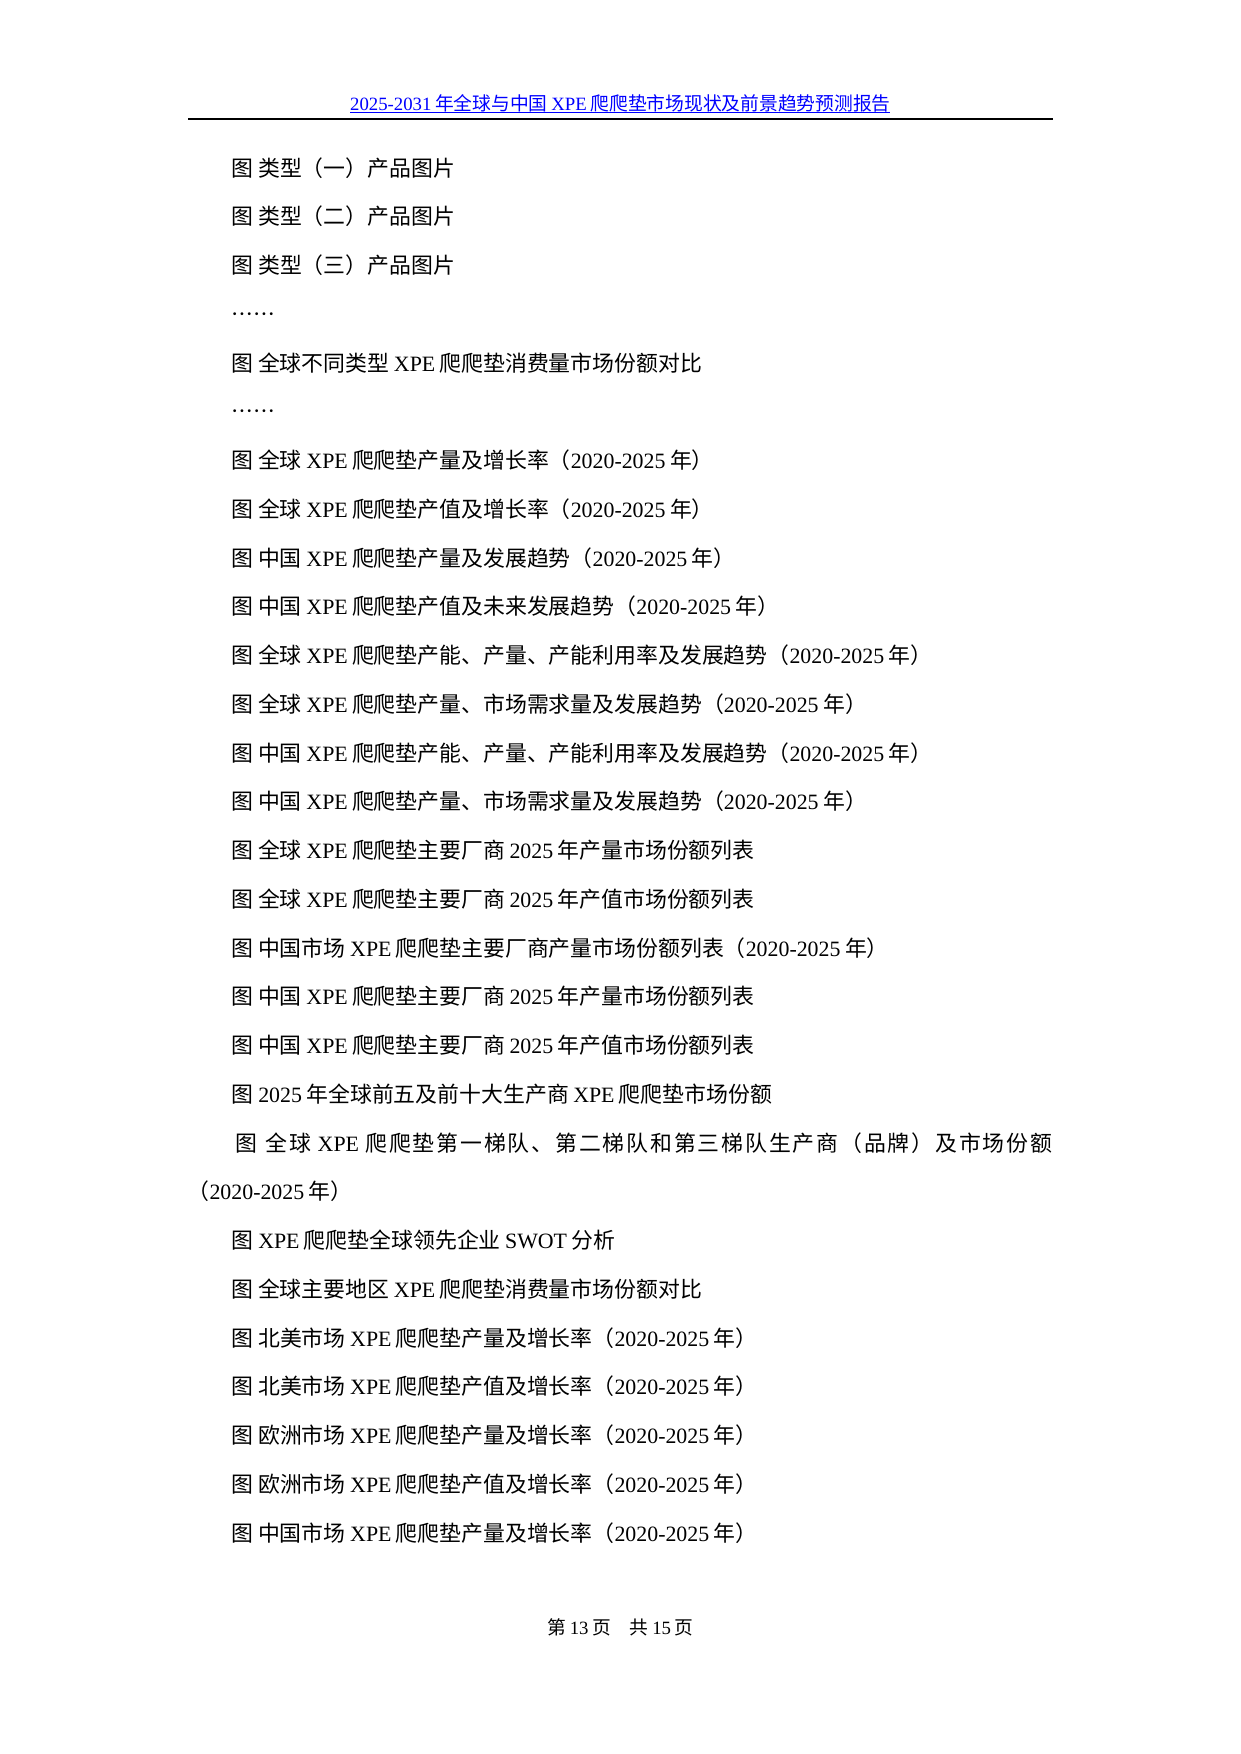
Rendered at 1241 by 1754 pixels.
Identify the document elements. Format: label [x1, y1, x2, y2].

text [187, 150, 1053, 1548]
